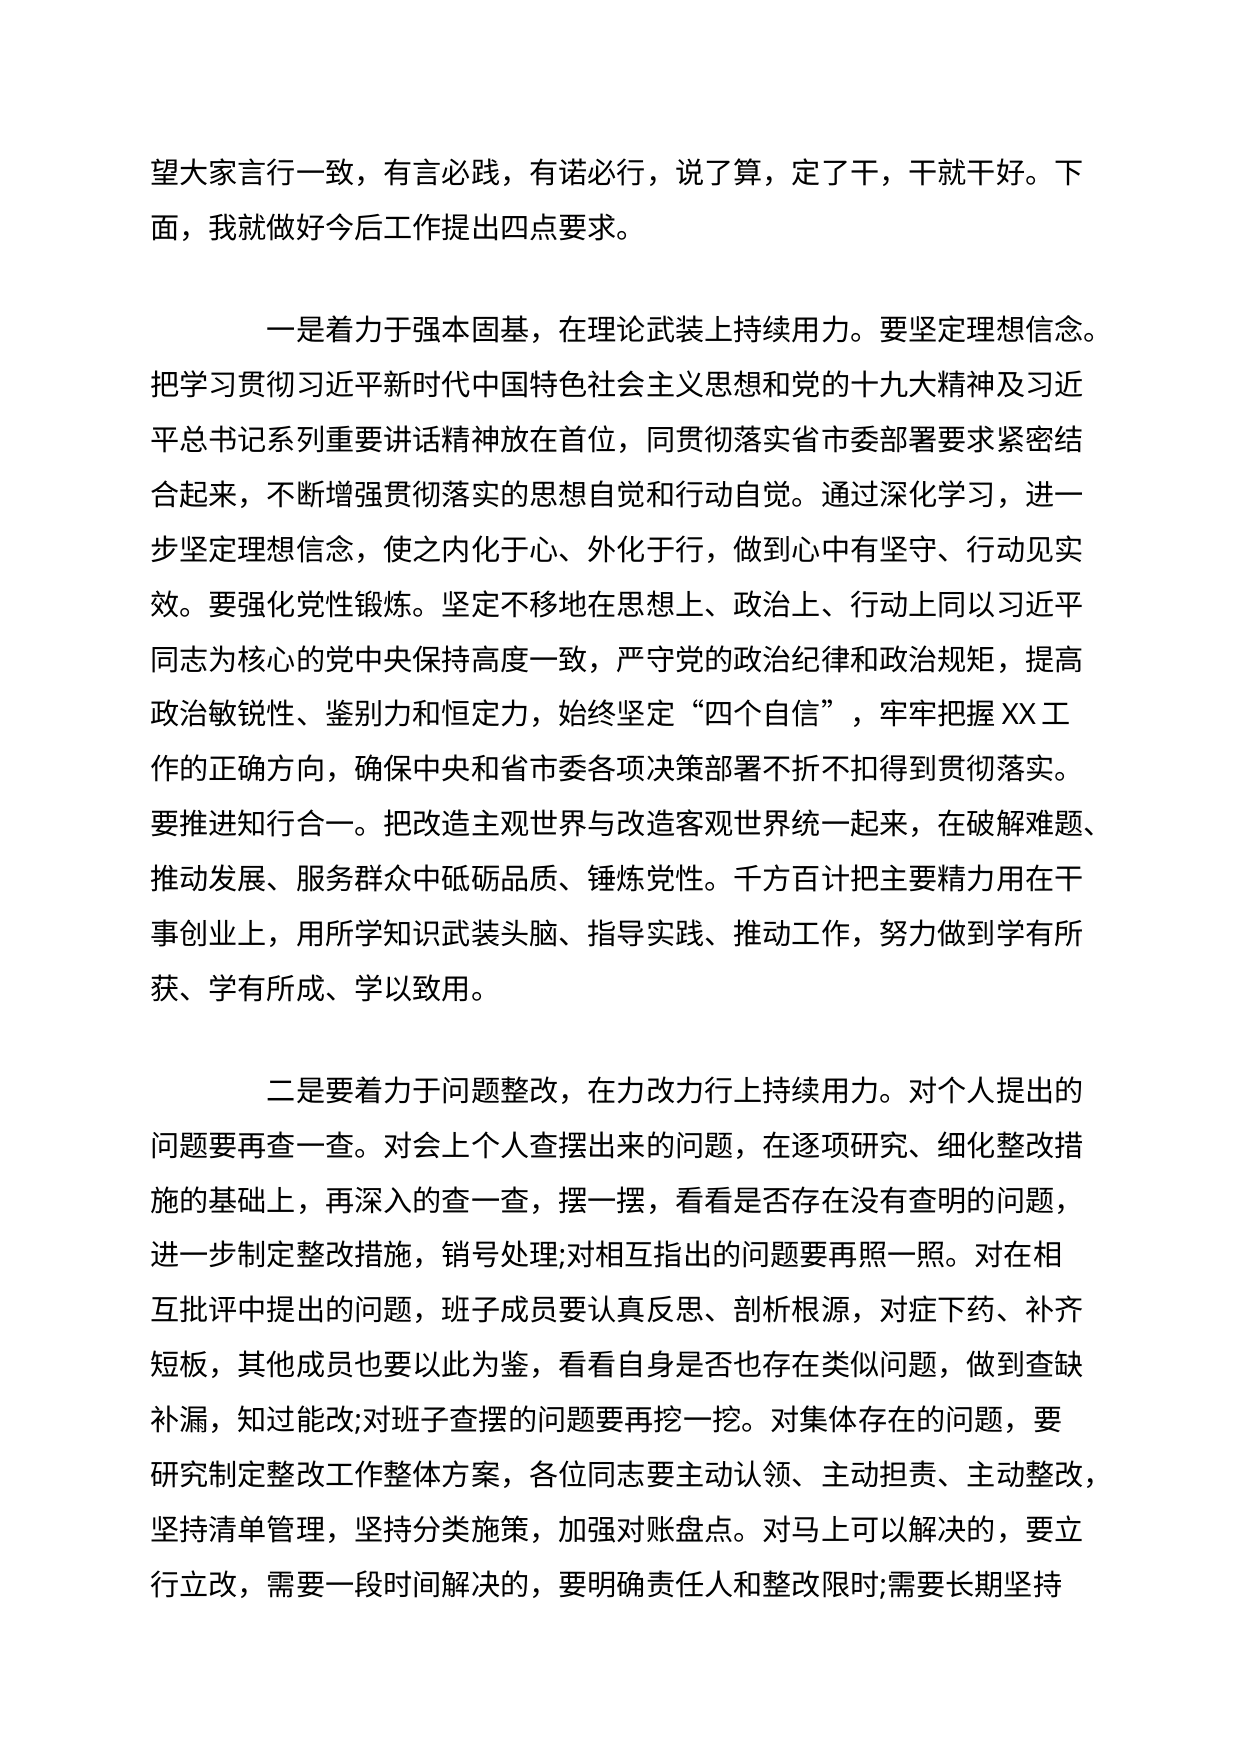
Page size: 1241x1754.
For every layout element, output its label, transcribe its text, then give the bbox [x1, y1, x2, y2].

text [150, 150, 1090, 247]
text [150, 1067, 1090, 1604]
text 一是着力于强本固基，在理论武装上持续用力。要坚定理想信念。把学习贯彻习近平新时代中国特色社会主义思想和党的十九大精神及习近平总书记系列重要讲话精神放在首位，同贯彻落实省市委部署要求紧密结合起来，不断增强贯彻落实的思想自觉和行动自觉。通过深化学习，进一步坚定理想信念，使之内化于心、外化于行，做到心中有坚守、行动见实效。要强化党性锻炼。坚定不移地在思想上、政治上、行动上同以习近平同志为核心的党中央保持高度一致，严守党的政治纪律和政治规矩，提高政治敏锐性、鉴别力和恒定力，始终坚定“四个自信”，牢牢把握XX工作的正确方向，确保中央和省市委各项决策部署不折不扣得到贯彻落实。要推进知行合一。把改造主观世界与改造客观世界统一起来，在破解难题、推动发展、服务群众中砥砺品质、锤炼党性。千方百计把主要精力用在干事创业上，用所学知识武装头脑、指导实践、推动工作，努力做到学有所获、学有所成、学以致用。 [150, 307, 1090, 1008]
